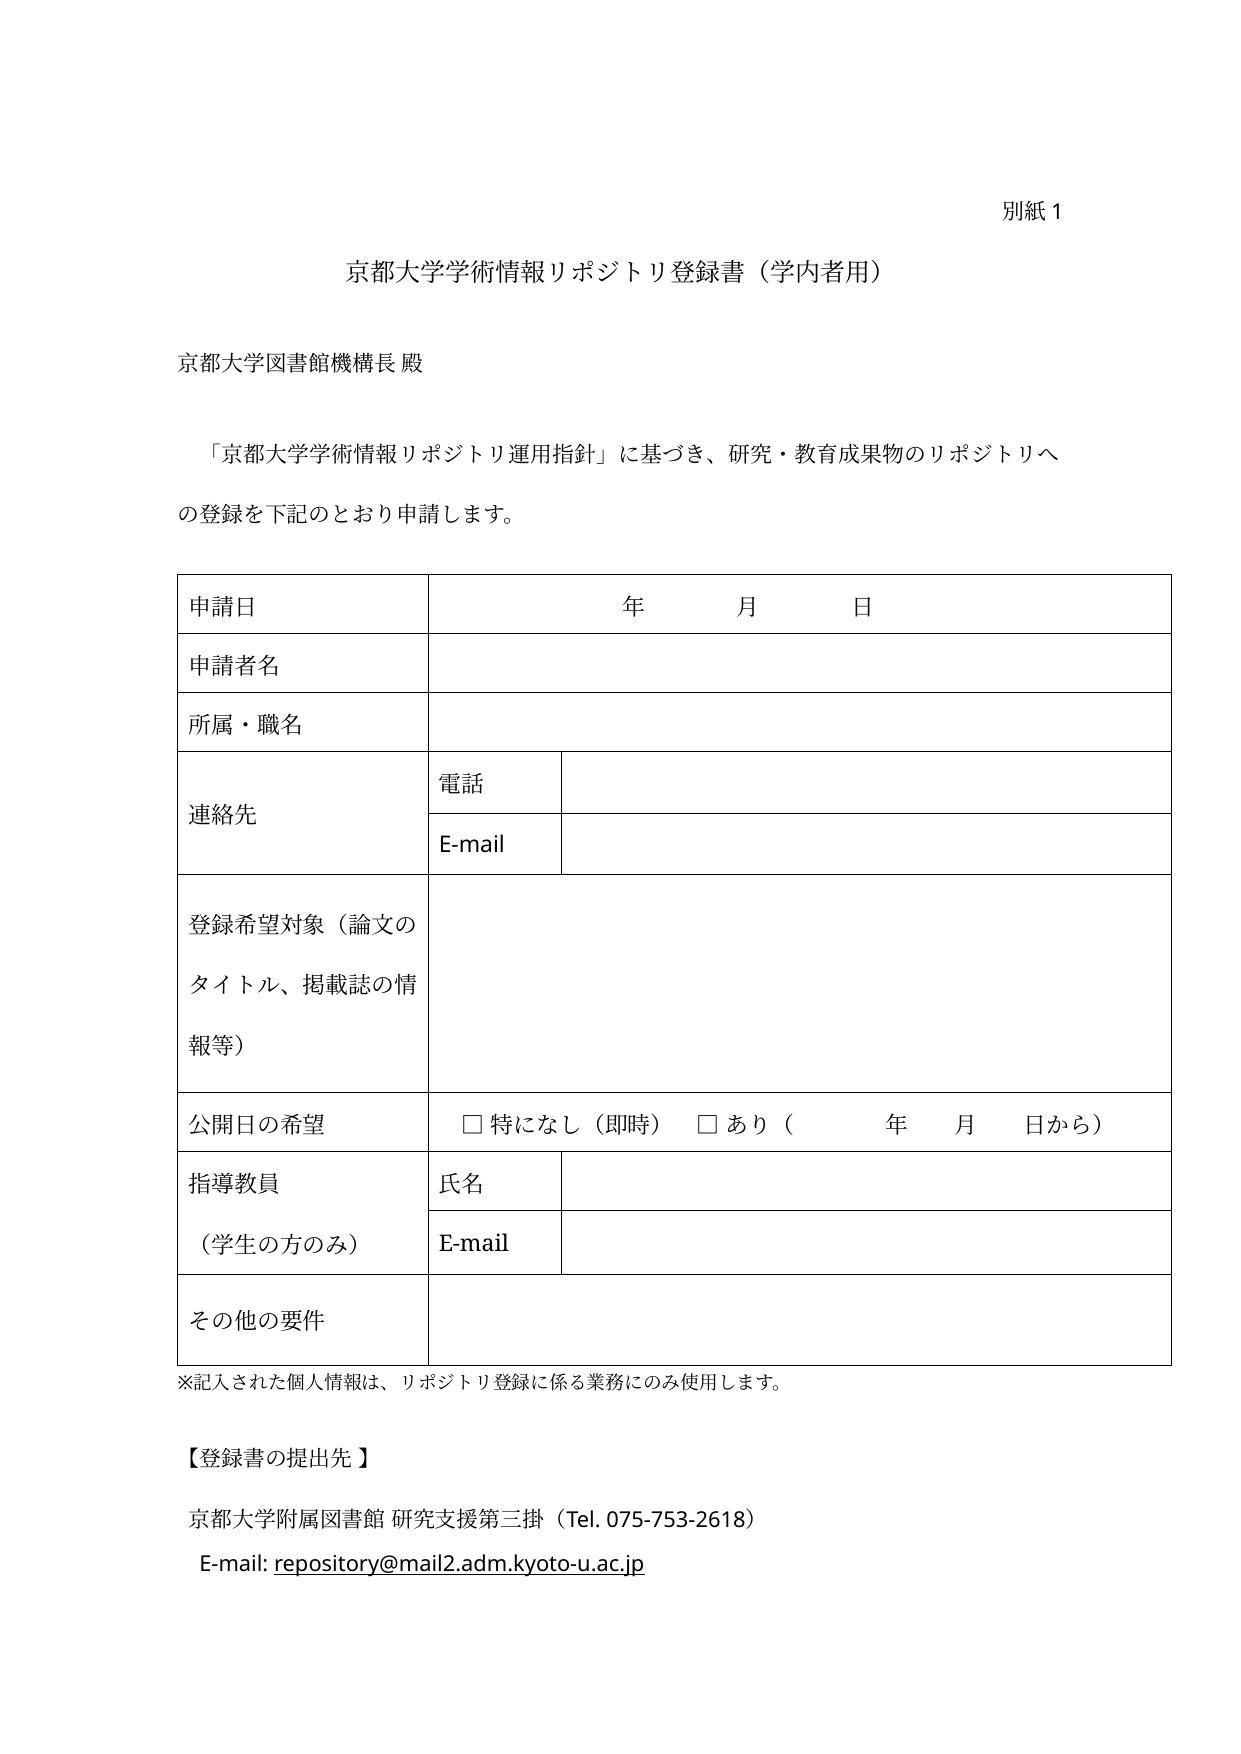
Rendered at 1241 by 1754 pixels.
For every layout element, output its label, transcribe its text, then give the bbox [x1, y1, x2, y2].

text E-mail: repository@mail2.adm.kyoto-u.ac.jp [199, 1548, 1063, 1578]
table_cell E-mail [429, 1211, 561, 1273]
table_cell 公開日の希望 [178, 1093, 428, 1151]
table_cell 登録希望対象（論文のタイトル、掲載誌の情報等） [178, 875, 428, 1092]
table_cell 電話 [429, 752, 561, 813]
table_cell [429, 634, 1171, 692]
table_cell 指導教員 （学生の方のみ） [178, 1152, 428, 1273]
text 「京都大学学術情報リポジトリ運用指針」に基づき、研究・教育成果物のリポジトリへの登録を下記のとおり申請します。 [177, 422, 1063, 543]
text 京都大学図書館機構長 殿 [177, 331, 1063, 392]
table_cell [562, 752, 1171, 813]
text ※記入された個人情報は、リポジトリ登録に係る業務にのみ使用します。 [177, 1366, 1063, 1397]
table_cell [429, 693, 1171, 751]
table_cell その他の要件 [178, 1275, 428, 1365]
table_cell [562, 1211, 1171, 1273]
table_header 申請日 [178, 575, 428, 633]
table_cell [562, 1152, 1171, 1210]
table_cell 申請者名 [178, 634, 428, 692]
text 別紙1 [177, 180, 1063, 240]
text 京都大学学術情報リポジトリ登録書（学内者用） [177, 240, 1063, 301]
text 京都大学附属図書館 研究支援第三掛（Tel. 075-753-2618） [177, 1488, 1063, 1548]
table_cell 所属・職名 [178, 693, 428, 751]
table_cell 連絡先 [178, 752, 428, 874]
table_cell □ 特になし（即時） □ あり（ 年 月 日から） [429, 1093, 1171, 1151]
table_cell E-mail [429, 814, 561, 874]
table_header 年 月 日 [429, 575, 1171, 633]
text 【登録書の提出先 】 [177, 1427, 1063, 1488]
table_cell [429, 875, 1171, 1092]
table_cell [429, 1275, 1171, 1365]
table_cell [562, 814, 1171, 874]
table_cell 氏名 [429, 1152, 561, 1210]
